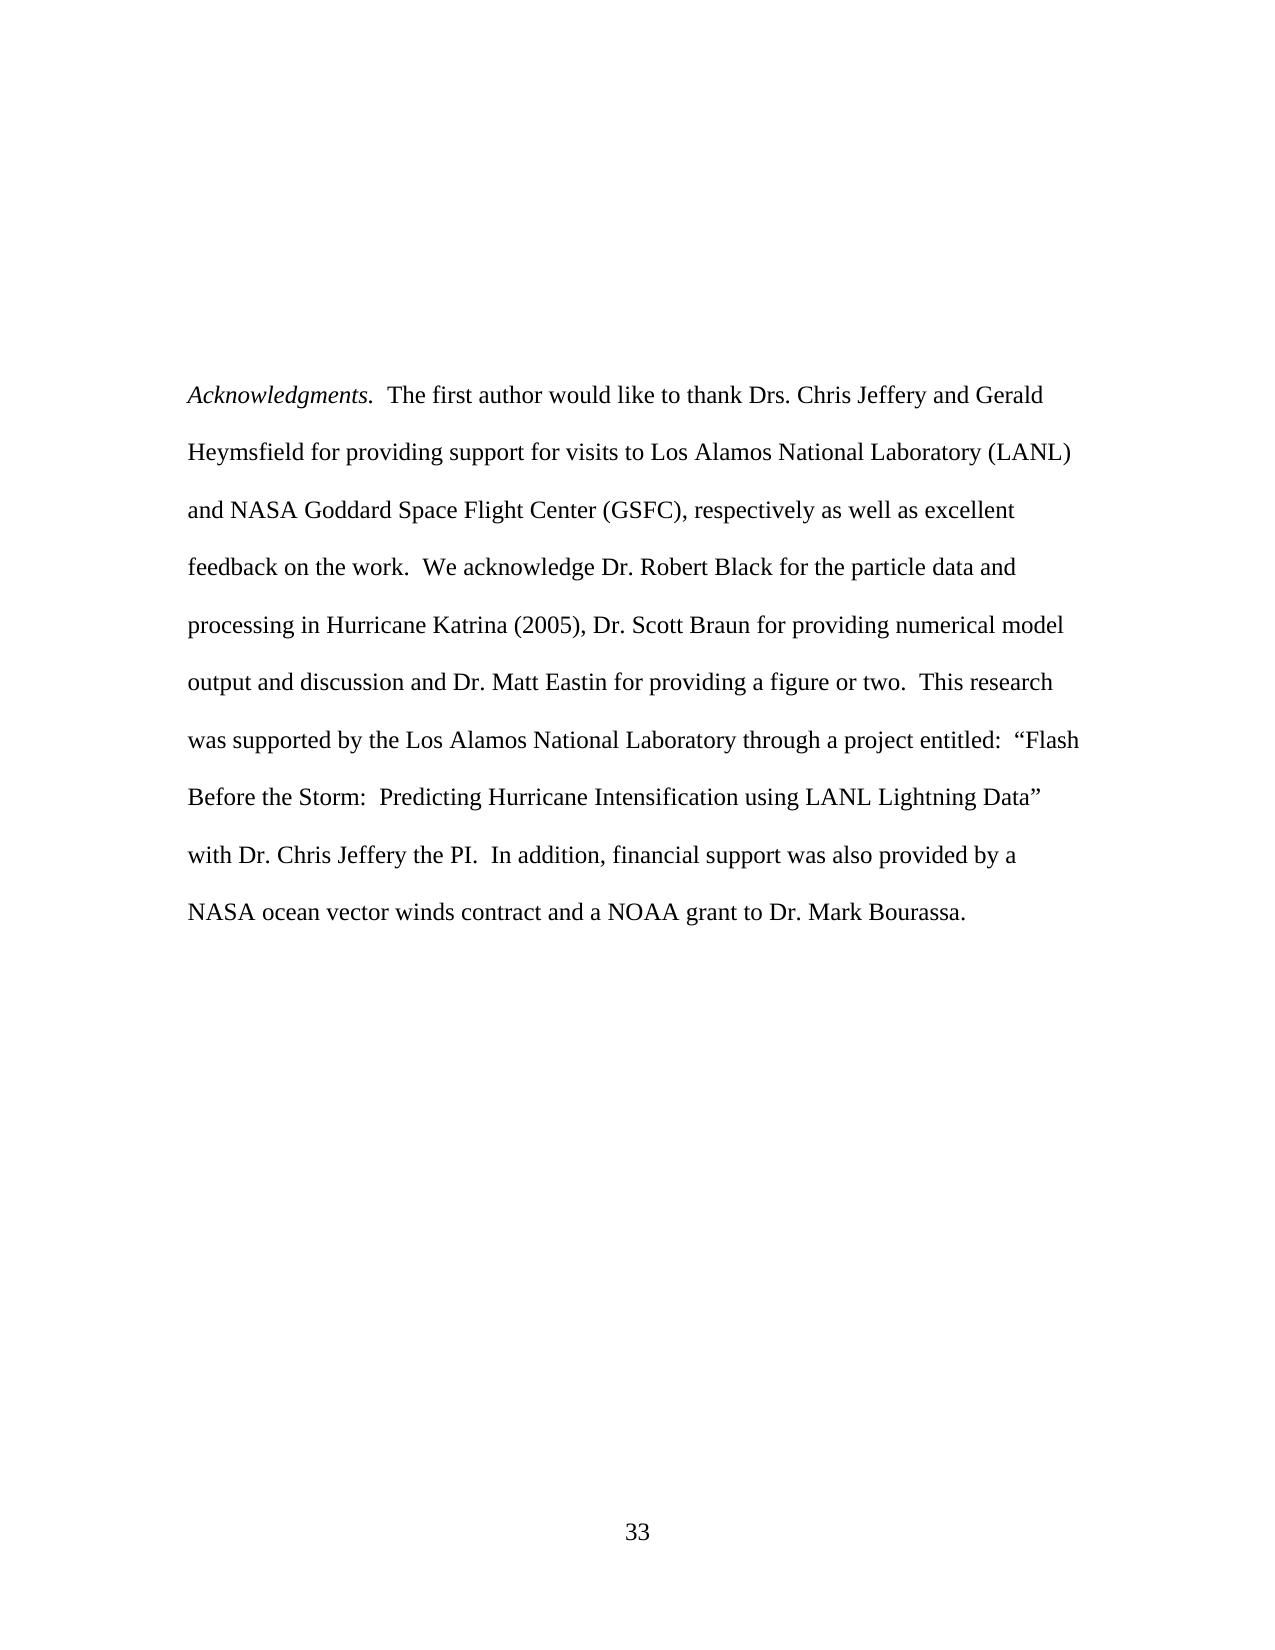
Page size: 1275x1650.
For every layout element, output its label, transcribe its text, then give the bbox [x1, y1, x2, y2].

text Acknowledgments. The first author would like to thank Drs. Chris Jeffery and Gerald Heymsfield for providing support for visits to Los Alamos National Laboratory (LANL) and NASA Goddard Space Flight Center (GSFC), respectively as well as excellent feedback on the work. We acknowledge Dr. Robert Black for the particle data and processing in Hurricane Katrina (2005), Dr. Scott Braun for providing numerical model output and discussion and Dr. Matt Eastin for providing a figure or two. This research was supported by the Los Alamos National Laboratory through a project entitled: “Flash Before the Storm: Predicting Hurricane Intensification using LANL Lightning Data” with Dr. Chris Jeffery the PI. In addition, financial support was also provided by a NASA ocean vector winds contract and a NOAA grant to Dr. Mark Bourassa. [187, 380, 1087, 926]
